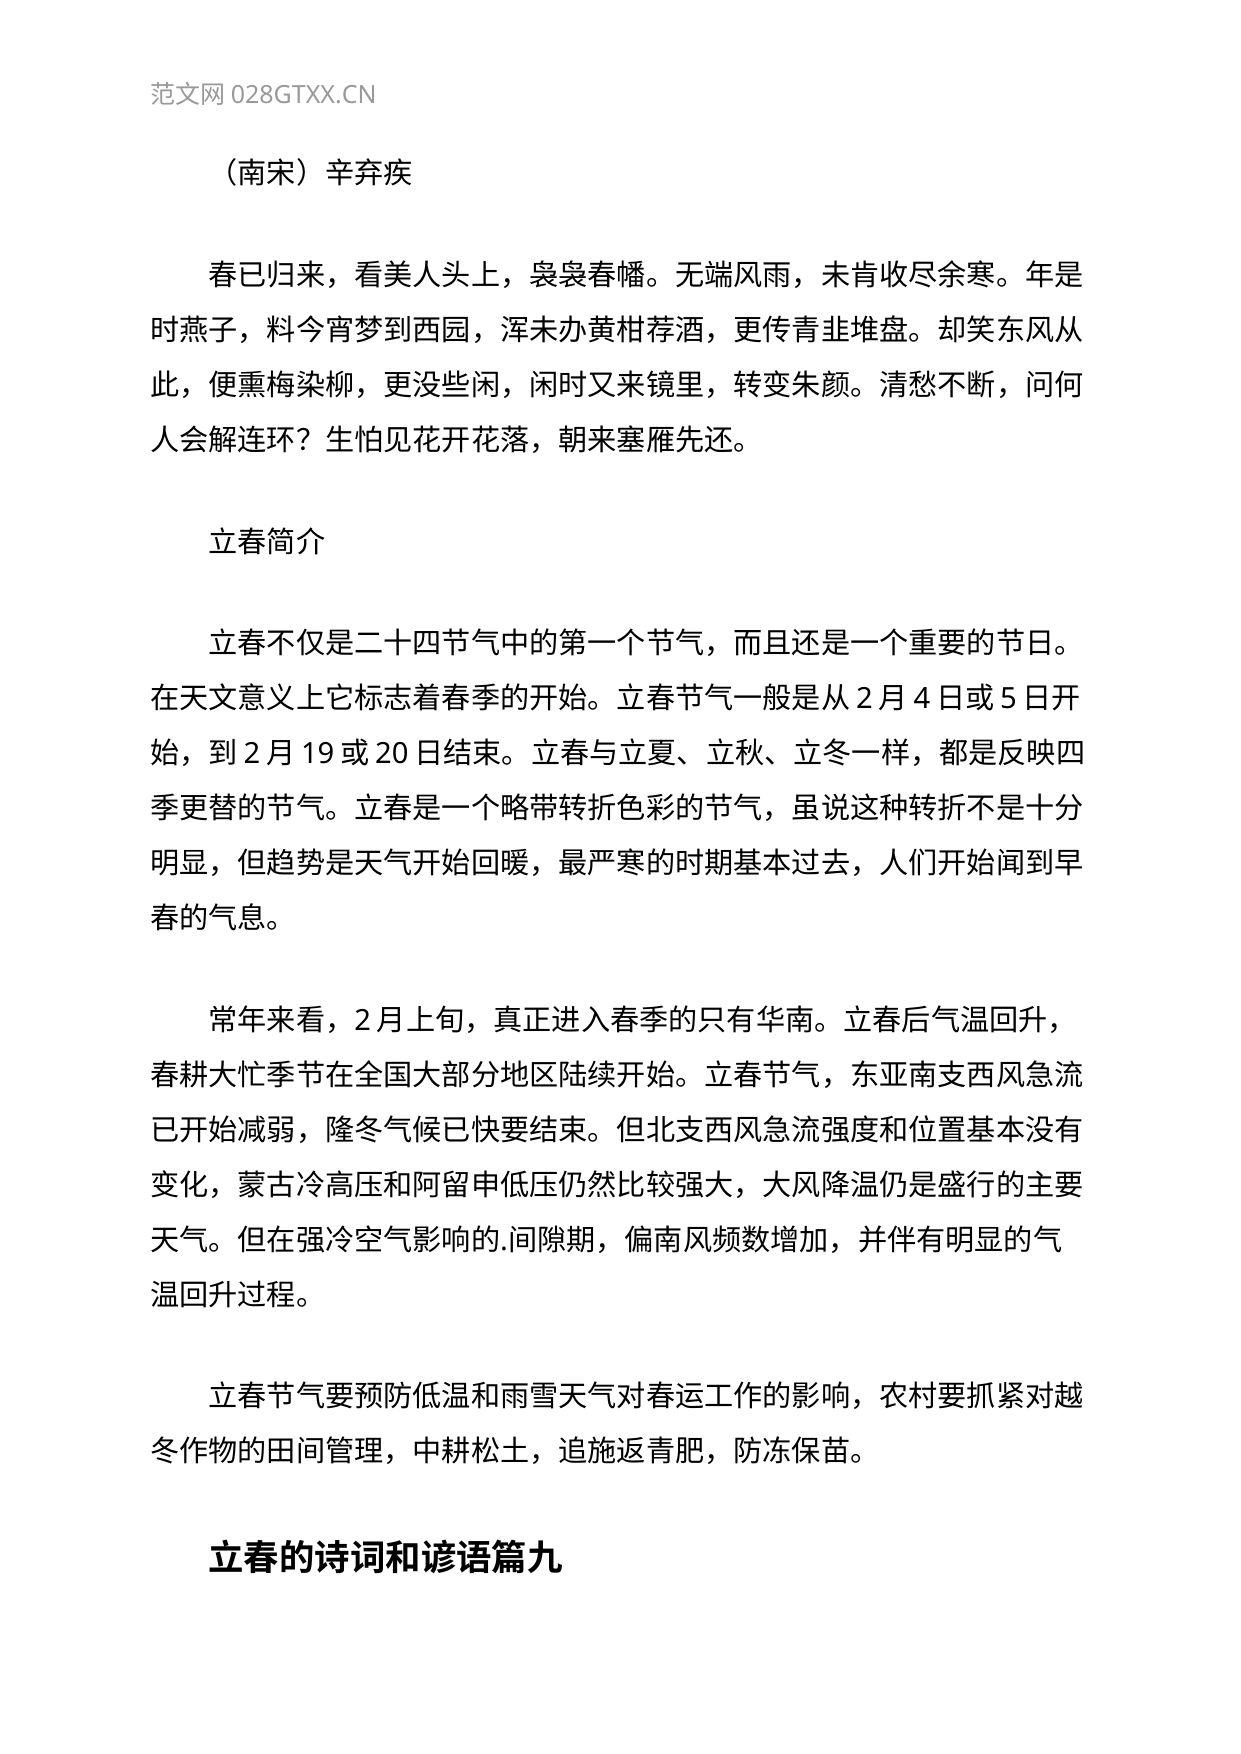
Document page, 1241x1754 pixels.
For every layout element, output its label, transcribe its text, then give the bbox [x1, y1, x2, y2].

text 立春节气要预防低温和雨雪天气对春运工作的影响，农村要抓紧对越冬作物的田间管理，中耕松土，追施返青肥，防冻保苗。 [150, 1373, 1090, 1470]
text 春已归来，看美人头上，袅袅春幡。无端风雨，未肯收尽余寒。年是时燕子，料今宵梦到西园，浑未办黄柑荐酒，更传青韭堆盘。却笑东风从此，便熏梅染柳，更没些闲，闲时又来镜里，转变朱颜。清愁不断，问何人会解连环？生怕见花开花落，朝来塞雁先还。 [150, 252, 1090, 459]
text 立春简介 [150, 518, 1090, 561]
text 立春不仅是二十四节气中的第一个节气，而且还是一个重要的节日。在天文意义上它标志着春季的开始。立春节气一般是从2月4日或5日开始，到2月19或20日结束。立春与立夏、立秋、立冬一样，都是反映四季更替的节气。立春是一个略带转折色彩的节气，虽说这种转折不是十分明显，但趋势是天气开始回暖，最严寒的时期基本过去，人们开始闻到早春的气息。 [150, 620, 1090, 937]
text 立春的诗词和谚语篇九 [150, 1529, 1090, 1581]
text 常年来看，2月上旬，真正进入春季的只有华南。立春后气温回升，春耕大忙季节在全国大部分地区陆续开始。立春节气，东亚南支西风急流已开始减弱，隆冬气候已快要结束。但北支西风急流强度和位置基本没有变化，蒙古冷高压和阿留申低压仍然比较强大，大风降温仍是盛行的主要天气。但在强冷空气影响的.间隙期，偏南风频数增加，并伴有明显的气温回升过程。 [150, 996, 1090, 1313]
text （南宋）辛弃疾 [150, 150, 1090, 192]
